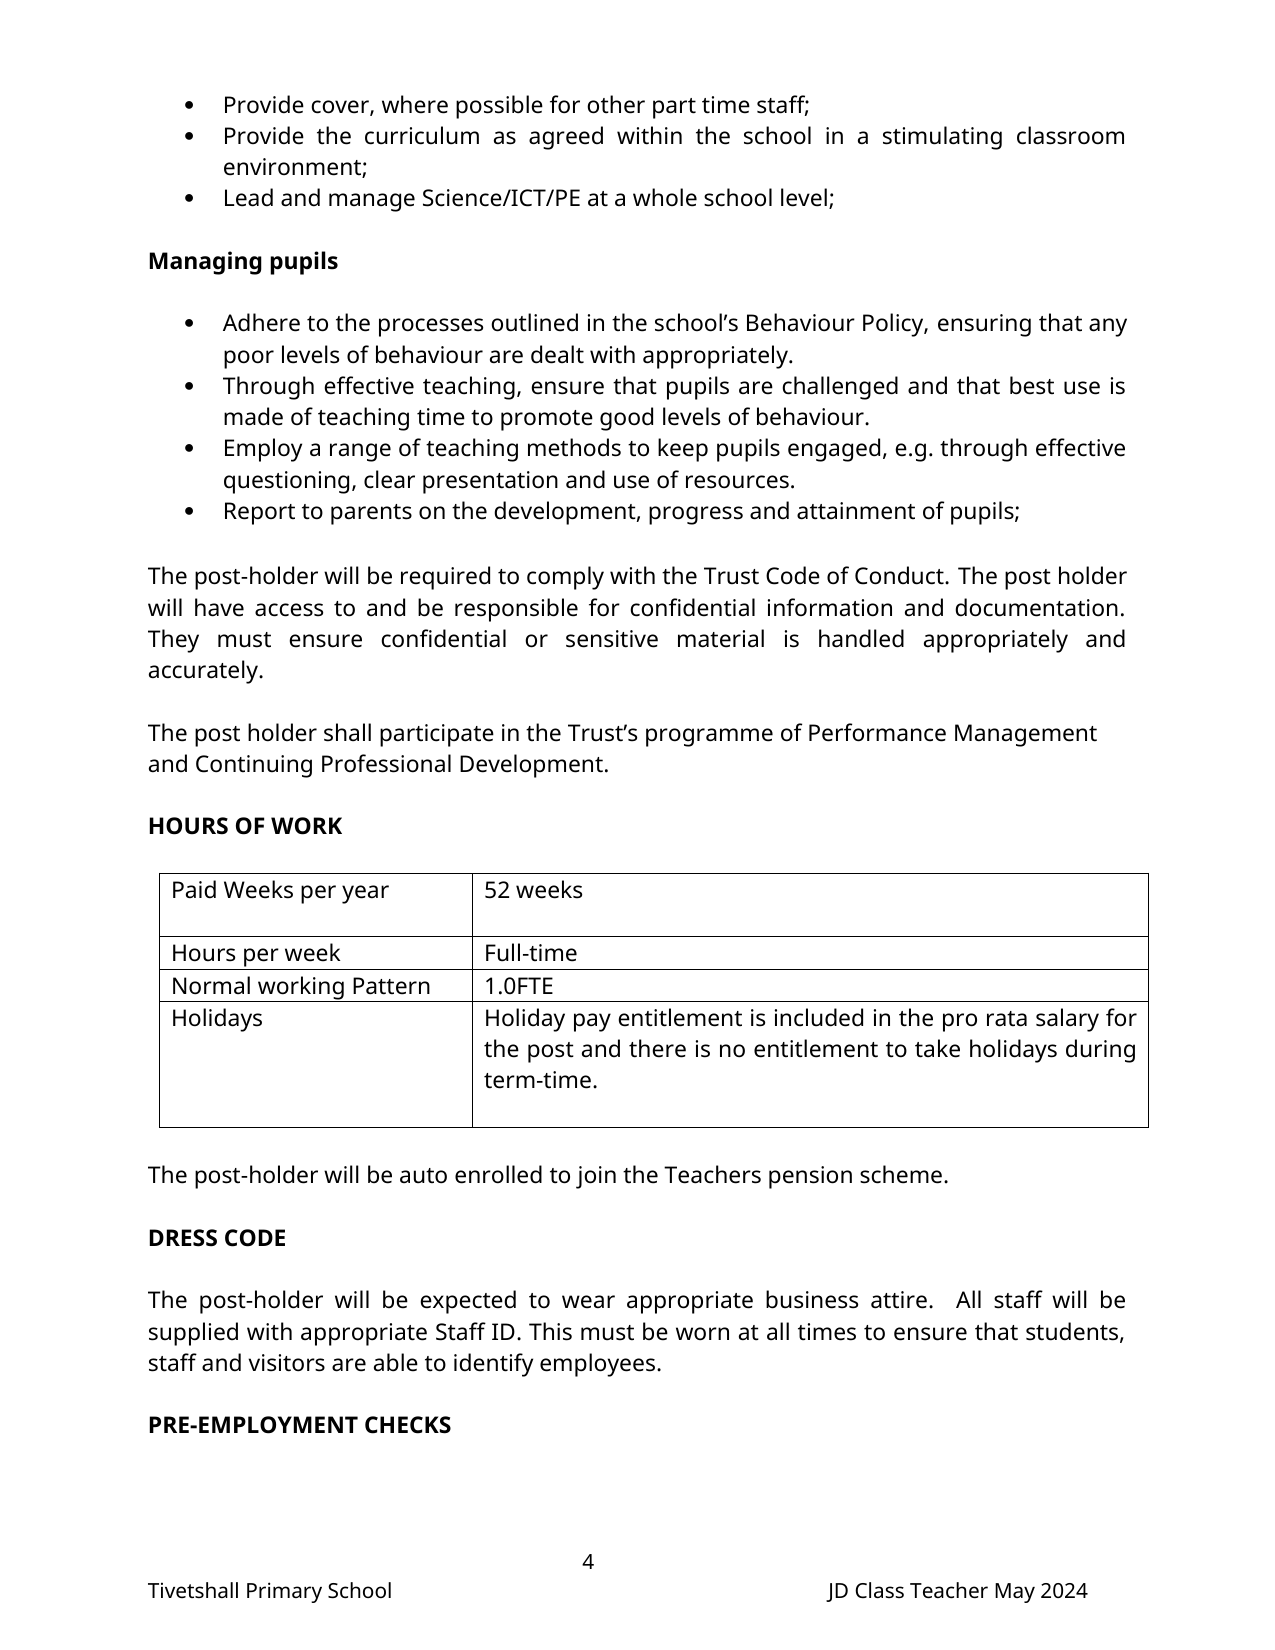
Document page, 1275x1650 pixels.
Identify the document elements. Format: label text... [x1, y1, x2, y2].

table_cell Hours per week [160, 937, 472, 968]
table_cell Holiday pay entitlement is included in the pro rata salary for the post and there is no entitlement to take holidays during term-time. [473, 1002, 1148, 1127]
list Employ a range of teaching methods to keep pupils engaged, e.g. through effective questioning, clear presentation and use of resources. [185, 432, 1127, 495]
list Adhere to the processes outlined in the school’s Behaviour Policy, ensuring that any poor levels of behaviour are dealt with appropriately. [185, 307, 1127, 370]
text Managing pupils [148, 245, 1127, 276]
table_cell Holidays [160, 1002, 472, 1127]
text The post-holder will be expected to wear appropriate business attire. All staff will be supplied with appropriate Staff ID. This must be worn at all times to ensure that students, staff and visitors are able to identify employees. [148, 1284, 1127, 1378]
table_cell Full-time [473, 937, 1148, 968]
list Report to parents on the development, progress and attainment of pupils; [185, 495, 1127, 526]
list Provide the curriculum as agreed within the school in a stimulating classroom environment; [185, 120, 1127, 182]
text The post-holder will be auto enrolled to join the Teachers pension scheme. [148, 1159, 1127, 1190]
text HOURS OF WORK [148, 810, 1127, 841]
text PRE-EMPLOYMENT CHECKS [148, 1409, 1127, 1440]
text The post holder shall participate in the Trust’s programme of Performance Management and Continuing Professional Development. [148, 716, 1127, 779]
table_cell 1.0FTE [473, 970, 1148, 1001]
text DRESS CODE [148, 1222, 1127, 1253]
table_header 52 weeks [473, 874, 1148, 936]
list Through effective teaching, ensure that pupils are challenged and that best use is made of teaching time to promote good levels of behaviour. [185, 370, 1127, 432]
table_cell Normal working Pattern [160, 970, 472, 1001]
list Lead and manage Science/ICT/PE at a whole school level; [185, 182, 1127, 214]
list Provide cover, where possible for other part time staff; [185, 89, 1127, 120]
table_header Paid Weeks per year [160, 874, 472, 936]
text The post-holder will be required to comply with the Trust Code of Conduct. The post holder will have access to and be responsible for confidential information and documentation. They must ensure confidential or sensitive material is handled appropriately and accurately. [148, 560, 1127, 685]
